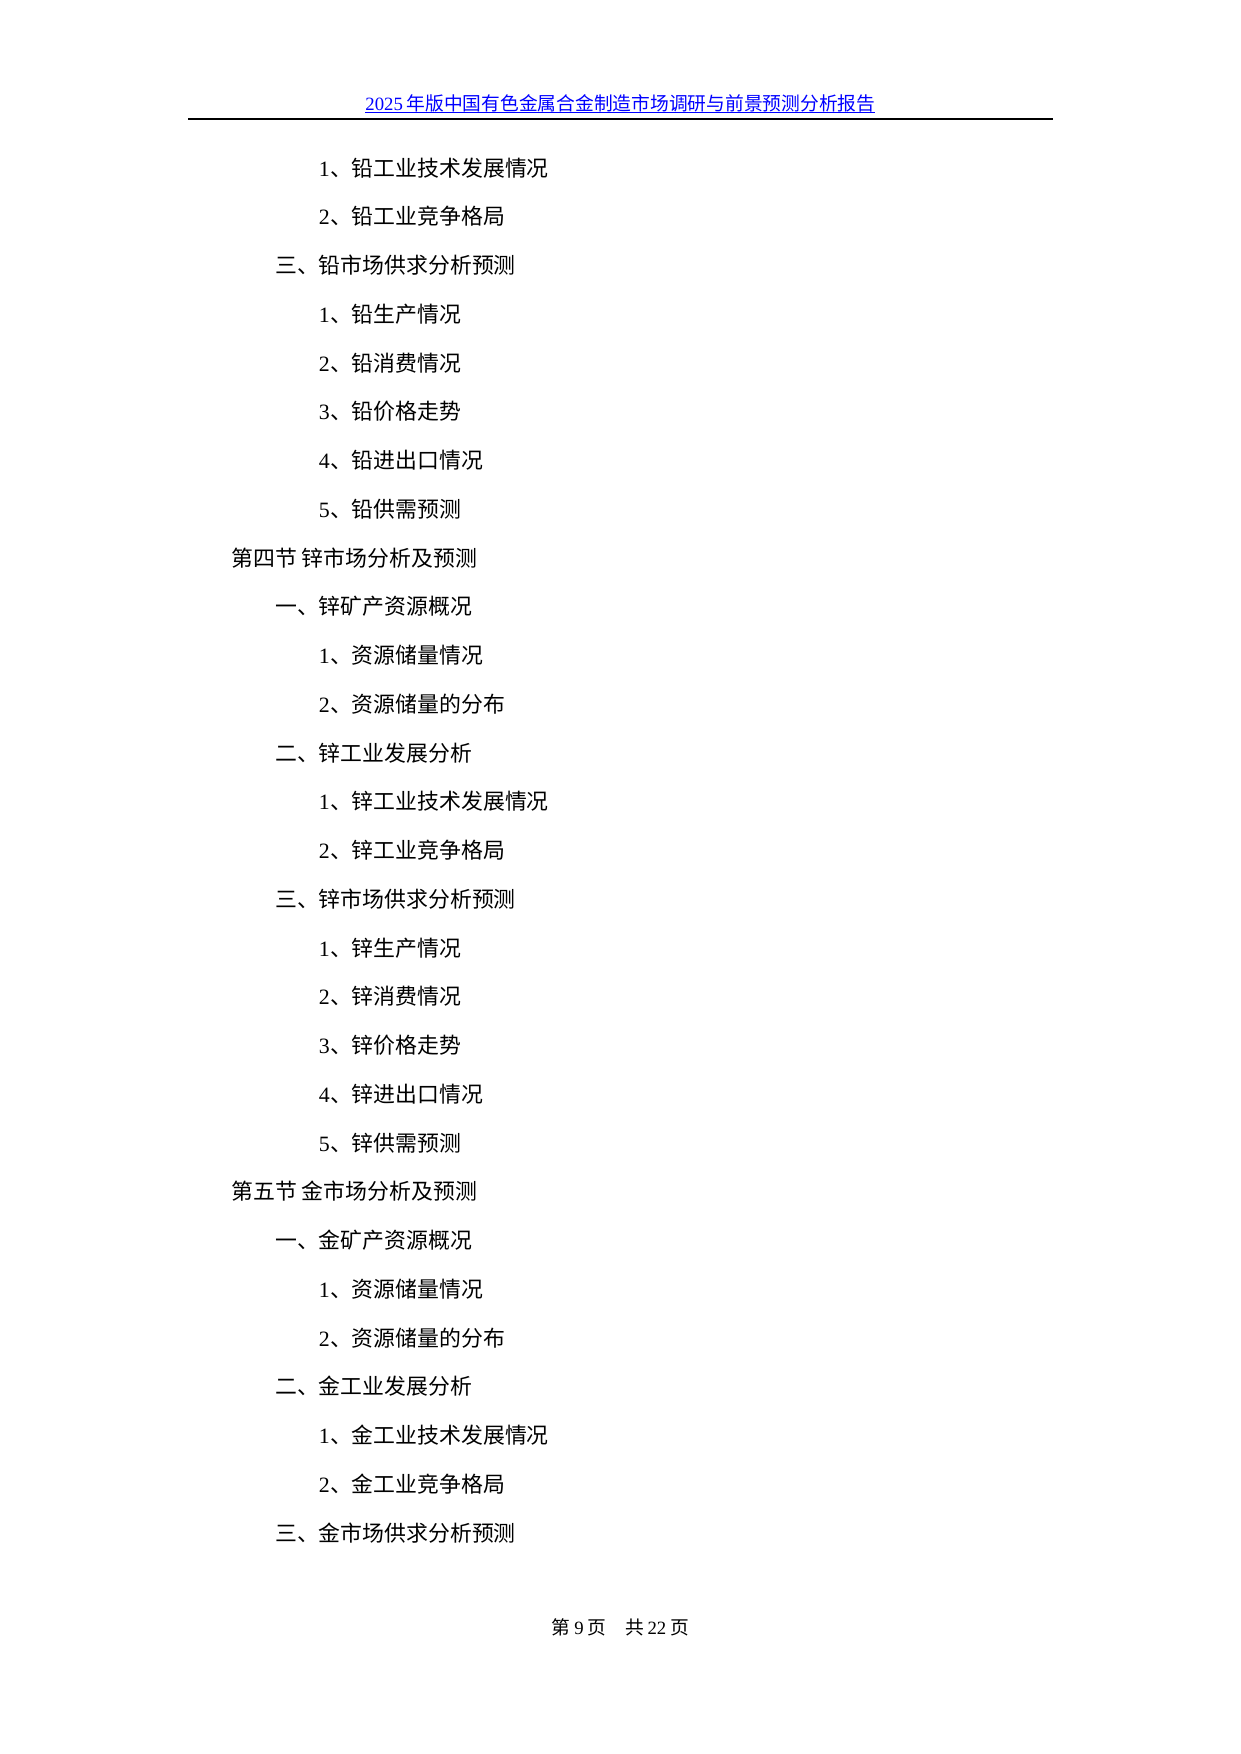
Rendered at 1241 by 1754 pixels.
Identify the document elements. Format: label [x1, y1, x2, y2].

text [187, 150, 1053, 1548]
